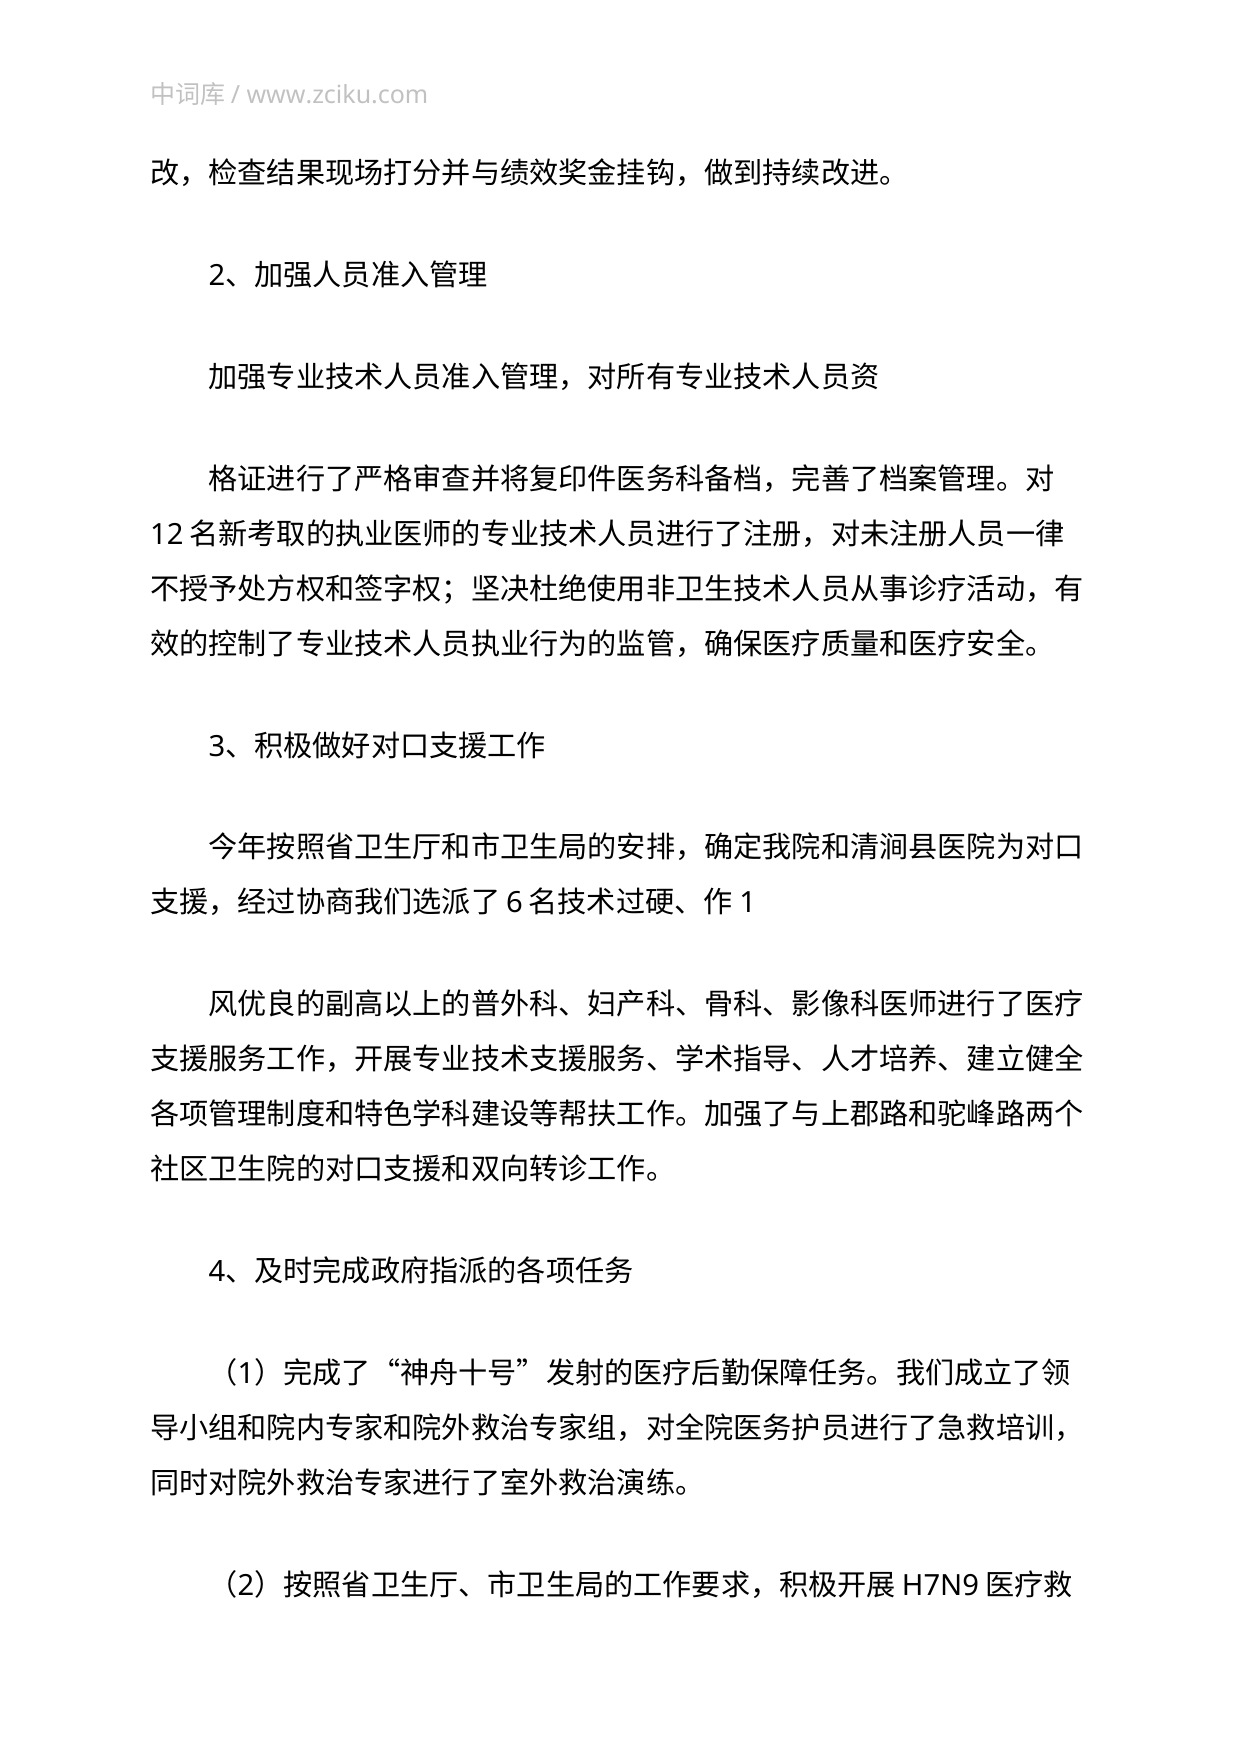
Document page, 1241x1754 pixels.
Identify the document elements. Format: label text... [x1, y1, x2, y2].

text 风优良的副高以上的普外科、妇产科、骨科、影像科医师进行了医疗支援服务工作，开展专业技术支援服务、学术指导、人才培养、建立健全各项管理制度和特色学科建设等帮扶工作。加强了与上郡路和驼峰路两个社区卫生院的对口支援和双向转诊工作。 [150, 981, 1090, 1188]
text 3、积极做好对口支援工作 [150, 722, 1090, 764]
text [150, 1561, 1090, 1603]
text 4、及时完成政府指派的各项任务 [150, 1247, 1090, 1290]
text 2、加强人员准入管理 [150, 252, 1090, 294]
text 格证进行了严格审查并将复印件医务科备档，完善了档案管理。对12名新考取的执业医师的专业技术人员进行了注册，对未注册人员一律不授予处方权和签字权；坚决杜绝使用非卫生技术人员从事诊疗活动，有效的控制了专业技术人员执业行为的监管，确保医疗质量和医疗安全。 [150, 456, 1090, 663]
text 加强专业技术人员准入管理，对所有专业技术人员资 [150, 354, 1090, 396]
text 今年按照省卫生厅和市卫生局的安排，确定我院和清涧县医院为对口支援，经过协商我们选派了6名技术过硬、作 1 [150, 824, 1090, 921]
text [150, 150, 1090, 192]
text （1）完成了“神舟十号”发射的医疗后勤保障任务。我们成立了领导小组和院内专家和院外救治专家组，对全院医务护员进行了急救培训，同时对院外救治专家进行了室外救治演练。 [150, 1349, 1090, 1502]
